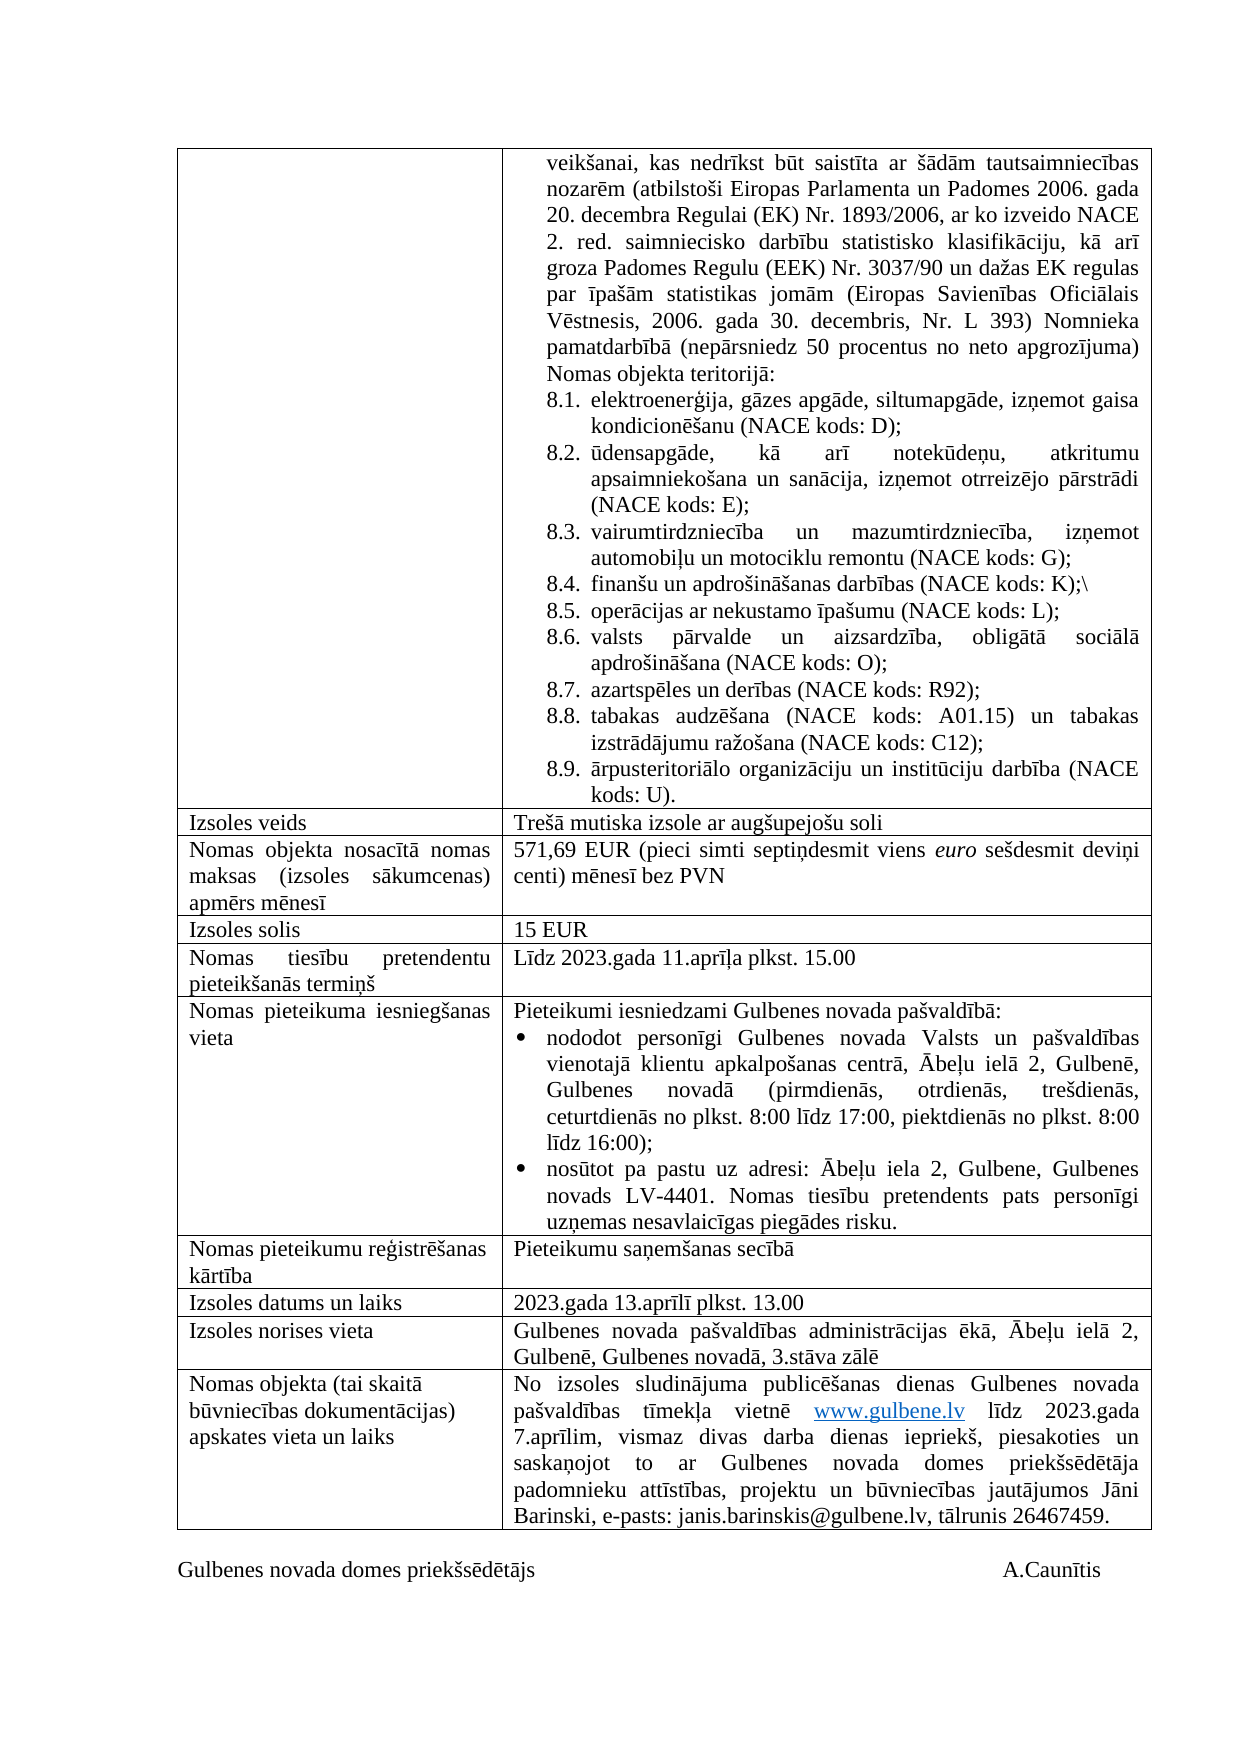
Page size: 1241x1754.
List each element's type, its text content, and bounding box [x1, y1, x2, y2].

table_cell Gulbenes novada pašvaldības administrācijas ēkā, Ābeļu ielā 2, Gulbenē, Gulbenes novadā, 3.stāva zālē [503, 1317, 1151, 1369]
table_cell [178, 149, 502, 808]
table_cell Nomas objekta (tai skaitā būvniecības dokumentācijas) apskates vieta un laiks [178, 1370, 502, 1528]
table_cell Nomas pieteikuma iesniegšanas vieta [178, 997, 502, 1234]
table_cell Izsoles norises vieta [178, 1317, 502, 1369]
table_cell Nomas pieteikumu reģistrēšanas kārtība [178, 1236, 502, 1288]
text Gulbenes novada domes priekšsēdētājs A.Caunītis [177, 1556, 1152, 1582]
table_cell 571,69 EUR (pieci simti septiņdesmit viens euro sešdesmit deviņi centi) mēnesī bez PVN [503, 836, 1151, 915]
table_cell Nomas tiesību pretendentu pieteikšanās termiņš [178, 944, 502, 996]
table_cell 15 EUR [503, 916, 1151, 942]
table_cell Izsoles solis [178, 916, 502, 942]
table_cell Pieteikumu saņemšanas secībā [503, 1236, 1151, 1288]
table_cell 2023.gada 13.aprīlī plkst. 13.00 [503, 1289, 1151, 1316]
table_cell Izsoles datums un laiks [178, 1289, 502, 1316]
table_cell Pieteikumi iesniedzami Gulbenes novada pašvaldībā: nododot personīgi Gulbenes novada Valsts un pašvaldības vienotajā klientu apkalpošanas centrā, Ābeļu ielā 2, Gulbenē, Gulbenes novadā (pirmdienās, otrdienās, trešdienās, ceturtdienās no plkst. 8:00 līdz 17:00, piektdienās no plkst. 8:00 līdz 16:00); nosūtot pa pastu uz adresi: Ābeļu iela 2, Gulbene, Gulbenes novads LV-4401. Nomas tiesību pretendents pats personīgi uzņemas nesavlaicīgas piegādes risku. [503, 997, 1151, 1234]
table_cell Nomas objekta nosacītā nomas maksas (izsoles sākumcenas) apmērs mēnesī [178, 836, 502, 915]
table_cell No izsoles sludinājuma publicēšanas dienas Gulbenes novada pašvaldības tīmekļa vietnē www.gulbene.lv līdz 2023.gada 7.aprīlim, vismaz divas darba dienas iepriekš, piesakoties un saskaņojot to ar Gulbenes novada domes priekšsēdētāja padomnieku attīstības, projektu un būvniecības jautājumos Jāni Barinski, e-pasts: janis.barinskis@gulbene.lv, tālrunis 26467459. [503, 1370, 1151, 1528]
table_cell Līdz 2023.gada 11.aprīļa plkst. 15.00 [503, 944, 1151, 996]
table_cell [503, 149, 1151, 808]
table_cell Izsoles veids [178, 809, 502, 835]
table_cell Trešā mutiska izsole ar augšupejošu soli [503, 809, 1151, 835]
